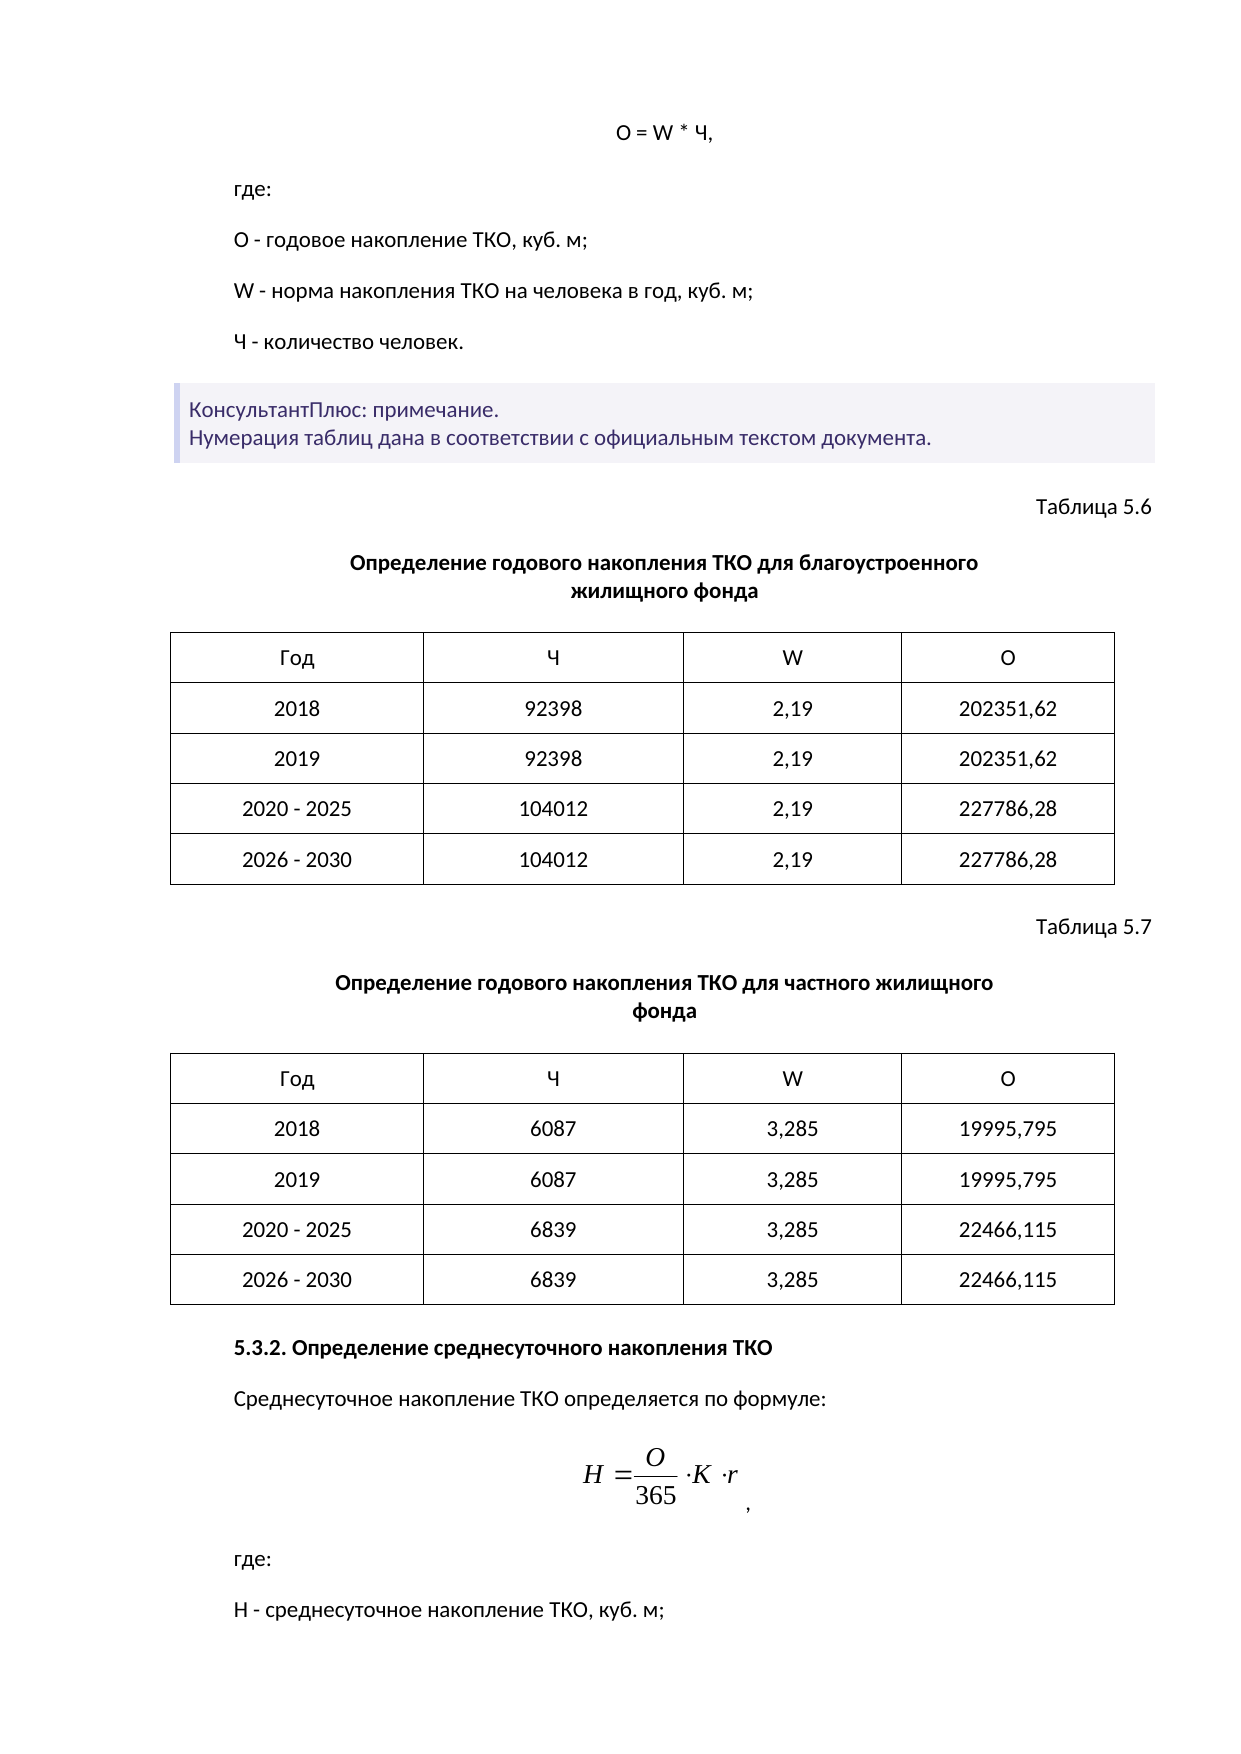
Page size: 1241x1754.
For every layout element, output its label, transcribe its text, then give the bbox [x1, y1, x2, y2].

table_cell 2,19 [684, 683, 901, 732]
text W - норма накопления ТКО на человека в год, куб. м; [177, 276, 1152, 304]
table_cell 2020 - 2025 [171, 1205, 423, 1254]
table_cell 3,285 [684, 1255, 901, 1304]
table_cell 22466,115 [902, 1205, 1114, 1254]
table_cell 3,285 [684, 1205, 901, 1254]
table_cell 3,285 [684, 1104, 901, 1153]
title жилищного фонда [177, 576, 1152, 604]
table_cell 2019 [171, 1154, 423, 1203]
table_cell 2026 - 2030 [171, 1255, 423, 1304]
table_header Год [171, 1054, 423, 1103]
table_cell 19995,795 [902, 1104, 1114, 1153]
table_cell 2026 - 2030 [171, 834, 423, 883]
table_cell 227786,28 [902, 784, 1114, 833]
text Ч - количество человек. [177, 327, 1152, 355]
text где: [177, 1544, 1152, 1572]
text Н - среднесуточное накопление ТКО, куб. м; [177, 1595, 1152, 1623]
text , [177, 1440, 1152, 1516]
table_cell 104012 [424, 834, 683, 883]
table_cell 19995,795 [902, 1154, 1114, 1203]
table_cell 227786,28 [902, 834, 1114, 883]
table_header КонсультантПлюс: примечание. Нумерация таблиц дана в соответствии с официальным текстом документа. [180, 383, 1149, 463]
title Определение годового накопления ТКО для благоустроенного [177, 548, 1152, 576]
text Таблица 5.6 [177, 492, 1152, 520]
table_cell 3,285 [684, 1154, 901, 1203]
table_header Год [171, 633, 423, 682]
table_header O [902, 633, 1114, 682]
table_header W [684, 633, 901, 682]
title 5.3.2. Определение среднесуточного накопления ТКО [177, 1333, 1152, 1361]
table_cell 92398 [424, 734, 683, 783]
text Среднесуточное накопление ТКО определяется по формуле: [177, 1384, 1152, 1412]
table_cell 6839 [424, 1205, 683, 1254]
table_cell 2019 [171, 734, 423, 783]
text О - годовое накопление ТКО, куб. м; [177, 225, 1152, 253]
table_cell 2,19 [684, 834, 901, 883]
table_cell 2,19 [684, 784, 901, 833]
text О = W * Ч, [177, 118, 1152, 146]
title Определение годового накопления ТКО для частного жилищного [177, 968, 1152, 997]
table_cell 22466,115 [902, 1255, 1114, 1304]
table_cell 92398 [424, 683, 683, 732]
text где: [177, 174, 1152, 202]
text Таблица 5.7 [177, 912, 1152, 941]
table_cell 104012 [424, 784, 683, 833]
table_header Ч [424, 1054, 683, 1103]
table_header O [902, 1054, 1114, 1103]
table_cell 2018 [171, 683, 423, 732]
table_cell 2,19 [684, 734, 901, 783]
table_cell 6839 [424, 1255, 683, 1304]
table_cell 202351,62 [902, 734, 1114, 783]
table_cell 202351,62 [902, 683, 1114, 732]
table_cell 2020 - 2025 [171, 784, 423, 833]
table_cell 6087 [424, 1104, 683, 1153]
table_header W [684, 1054, 901, 1103]
title фонда [177, 997, 1152, 1024]
table_cell 2018 [171, 1104, 423, 1153]
table_header Ч [424, 633, 683, 682]
table_cell 6087 [424, 1154, 683, 1203]
